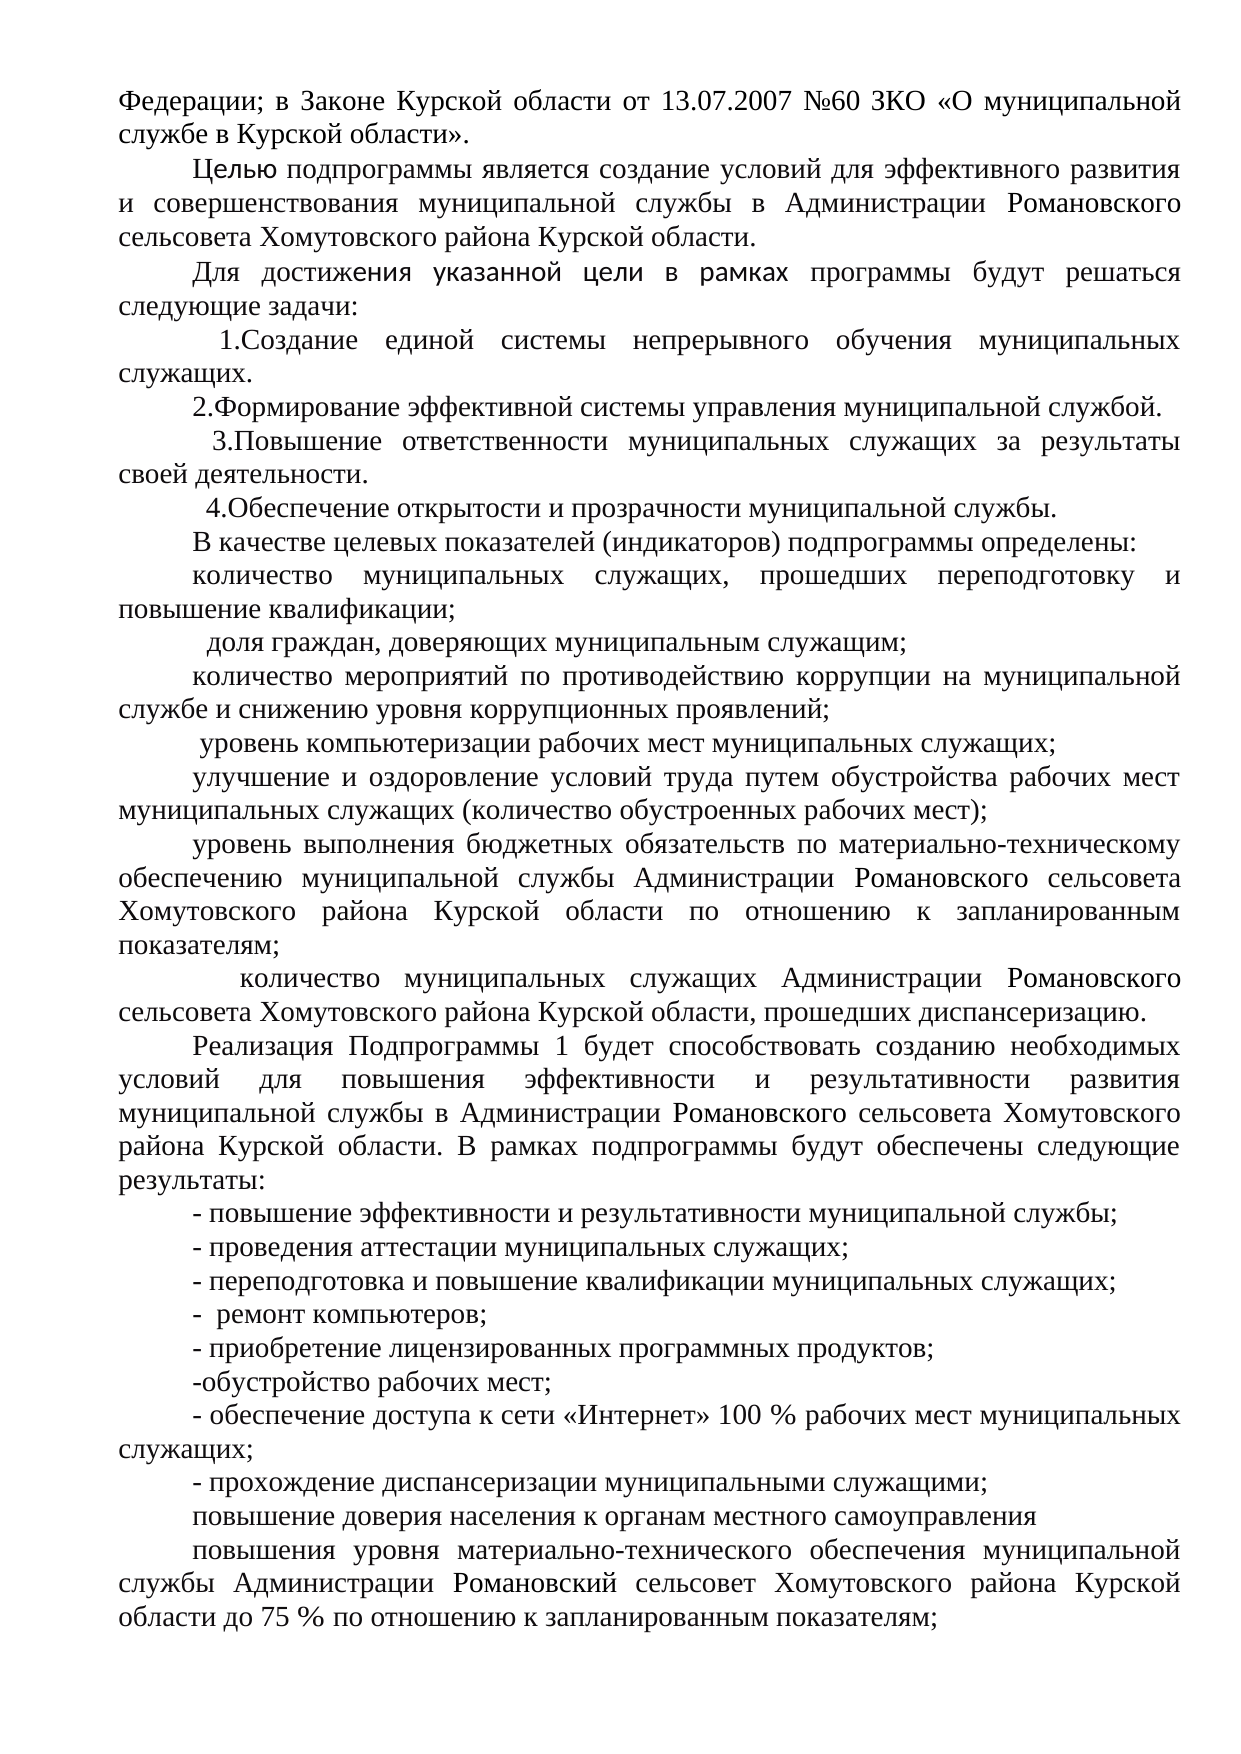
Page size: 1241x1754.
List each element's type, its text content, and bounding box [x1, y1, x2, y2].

text - прохождение диспансеризации муниципальными служащими; [118, 1464, 1181, 1498]
text 3.Повышение ответственности муниципальных служащих за результаты своей деятельности. [118, 423, 1181, 490]
text количество муниципальных служащих Администрации Романовского сельсовета Хомутовского района Курской области, прошедших диспансеризацию. [118, 960, 1181, 1027]
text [118, 83, 1181, 150]
text улучшение и оздоровление условий труда путем обустройства рабочих мест муниципальных служащих (количество обустроенных рабочих мест); [118, 759, 1181, 826]
text - обеспечение доступа к сети «Интернет» 100 % рабочих мест муниципальных служащих; [118, 1397, 1181, 1464]
text количество муниципальных служащих, прошедших переподготовку и повышение квалификации; [118, 557, 1181, 624]
text В качестве целевых показателей (индикаторов) подпрограммы определены: [118, 524, 1181, 557]
text уровень выполнения бюджетных обязательств по материально-техническому обеспечению муниципальной службы Администрации Романовского сельсовета Хомутовского района Курской области по отношению к запланированным показателям; [118, 826, 1181, 960]
text - повышение эффективности и результативности муниципальной службы; [118, 1195, 1181, 1229]
text Целью подпрограммы является создание условий для эффективного развития и совершенствования муниципальной службы в Администрации Романовского сельсовета Хомутовского района Курской области. [118, 150, 1181, 253]
text повышение доверия населения к органам местного самоуправления [118, 1498, 1181, 1532]
text Реализация Подпрограммы 1 будет способствовать созданию необходимых условий для повышения эффективности и результативности развития муниципальной службы в Администрации Романовского сельсовета Хомутовского района Курской области. В рамках подпрограммы будут обеспечены следующие результаты: [118, 1028, 1181, 1195]
text - ремонт компьютеров; [118, 1296, 1181, 1330]
text Для достижения указанной цели в рамках программы будут решаться следующие задачи: [118, 253, 1181, 322]
text - переподготовка и повышение квалификации муниципальных служащих; [118, 1263, 1181, 1296]
text повышения уровня материально-технического обеспечения муниципальной службы Администрации Романовский сельсовет Хомутовского района Курской области до 75 % по отношению к запланированным показателям; [118, 1532, 1181, 1632]
text 2.Формирование эффективной системы управления муниципальной службой. [118, 389, 1181, 423]
text 1.Создание единой системы непрерывного обучения муниципальных служащих. [118, 322, 1181, 389]
text - приобретение лицензированных программных продуктов; [118, 1330, 1181, 1363]
text -обустройство рабочих мест; [118, 1364, 1181, 1397]
text уровень компьютеризации рабочих мест муниципальных служащих; [118, 725, 1181, 759]
text 4.Обеспечение открытости и прозрачности муниципальной службы. [118, 490, 1181, 523]
text доля граждан, доверяющих муниципальным служащим; [118, 624, 1181, 658]
text - проведения аттестации муниципальных служащих; [118, 1229, 1181, 1263]
text количество мероприятий по противодействию коррупции на муниципальной службе и снижению уровня коррупционных проявлений; [118, 658, 1181, 725]
